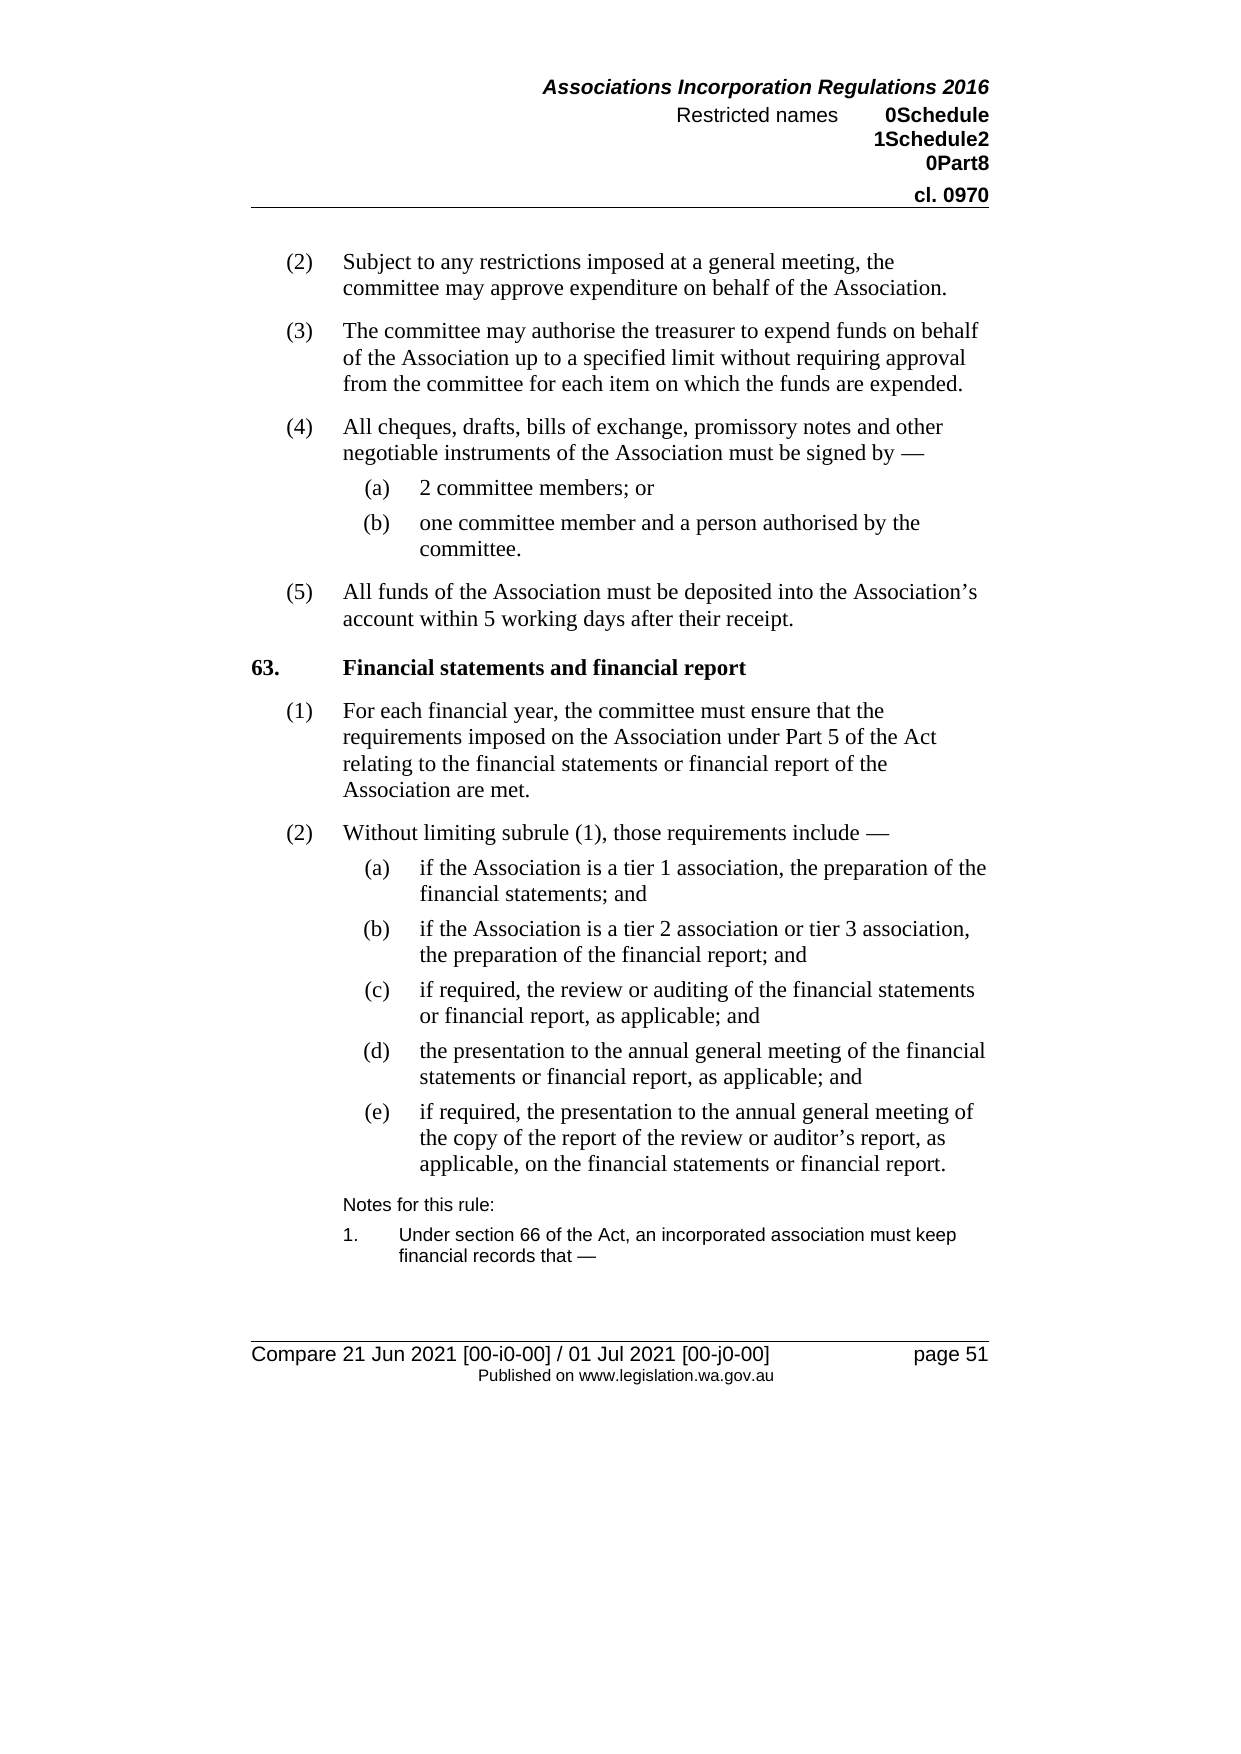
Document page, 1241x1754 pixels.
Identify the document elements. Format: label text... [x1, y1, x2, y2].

text (b) if the Association is a tier 2 association or tier 3 association, the preparation of the financial report; and [251, 915, 989, 967]
text (e) if required, the presentation to the annual general meeting of the copy of the report of the review or auditor’s report, as applicable, on the financial statements or financial report. [251, 1098, 989, 1177]
text (2) Without limiting subrule (1), those requirements include — [251, 819, 989, 845]
text (d) the presentation to the annual general meeting of the financial statements or financial report, as applicable; and [251, 1037, 989, 1089]
subtitle 63. Financial statements and financial report [251, 654, 989, 680]
text (b) one committee member and a person authorised by the committee. [251, 509, 989, 562]
text (c) if required, the review or auditing of the financial statements or financial report, as applicable; and [251, 976, 989, 1028]
text (3) The committee may authorise the treasurer to expend funds on behalf of the Association up to a specified limit without requiring approval from the committee for each item on which the funds are expended. [251, 317, 989, 396]
text (5) All funds of the Association must be deposited into the Association’s account within 5 working days after their receipt. [251, 578, 989, 631]
text (4) All cheques, drafts, bills of exchange, promissory notes and other negotiable instruments of the Association must be signed by — [251, 413, 989, 466]
text (2) Subject to any restrictions imposed at a general meeting, the committee may approve expenditure on behalf of the Association. [251, 248, 989, 301]
text (a) 2 committee members; or [251, 474, 989, 501]
subtitle Notes for this rule: [251, 1193, 989, 1215]
text (a) if the Association is a tier 1 association, the preparation of the financial statements; and [251, 854, 989, 906]
text (1) For each financial year, the committee must ensure that the requirements imposed on the Association under Part 5 of the Act relating to the financial statements or financial report of the Association are met. [251, 697, 989, 802]
text 1. Under section 66 of the Act, an incorporated association must keep financial records that — [251, 1223, 989, 1267]
